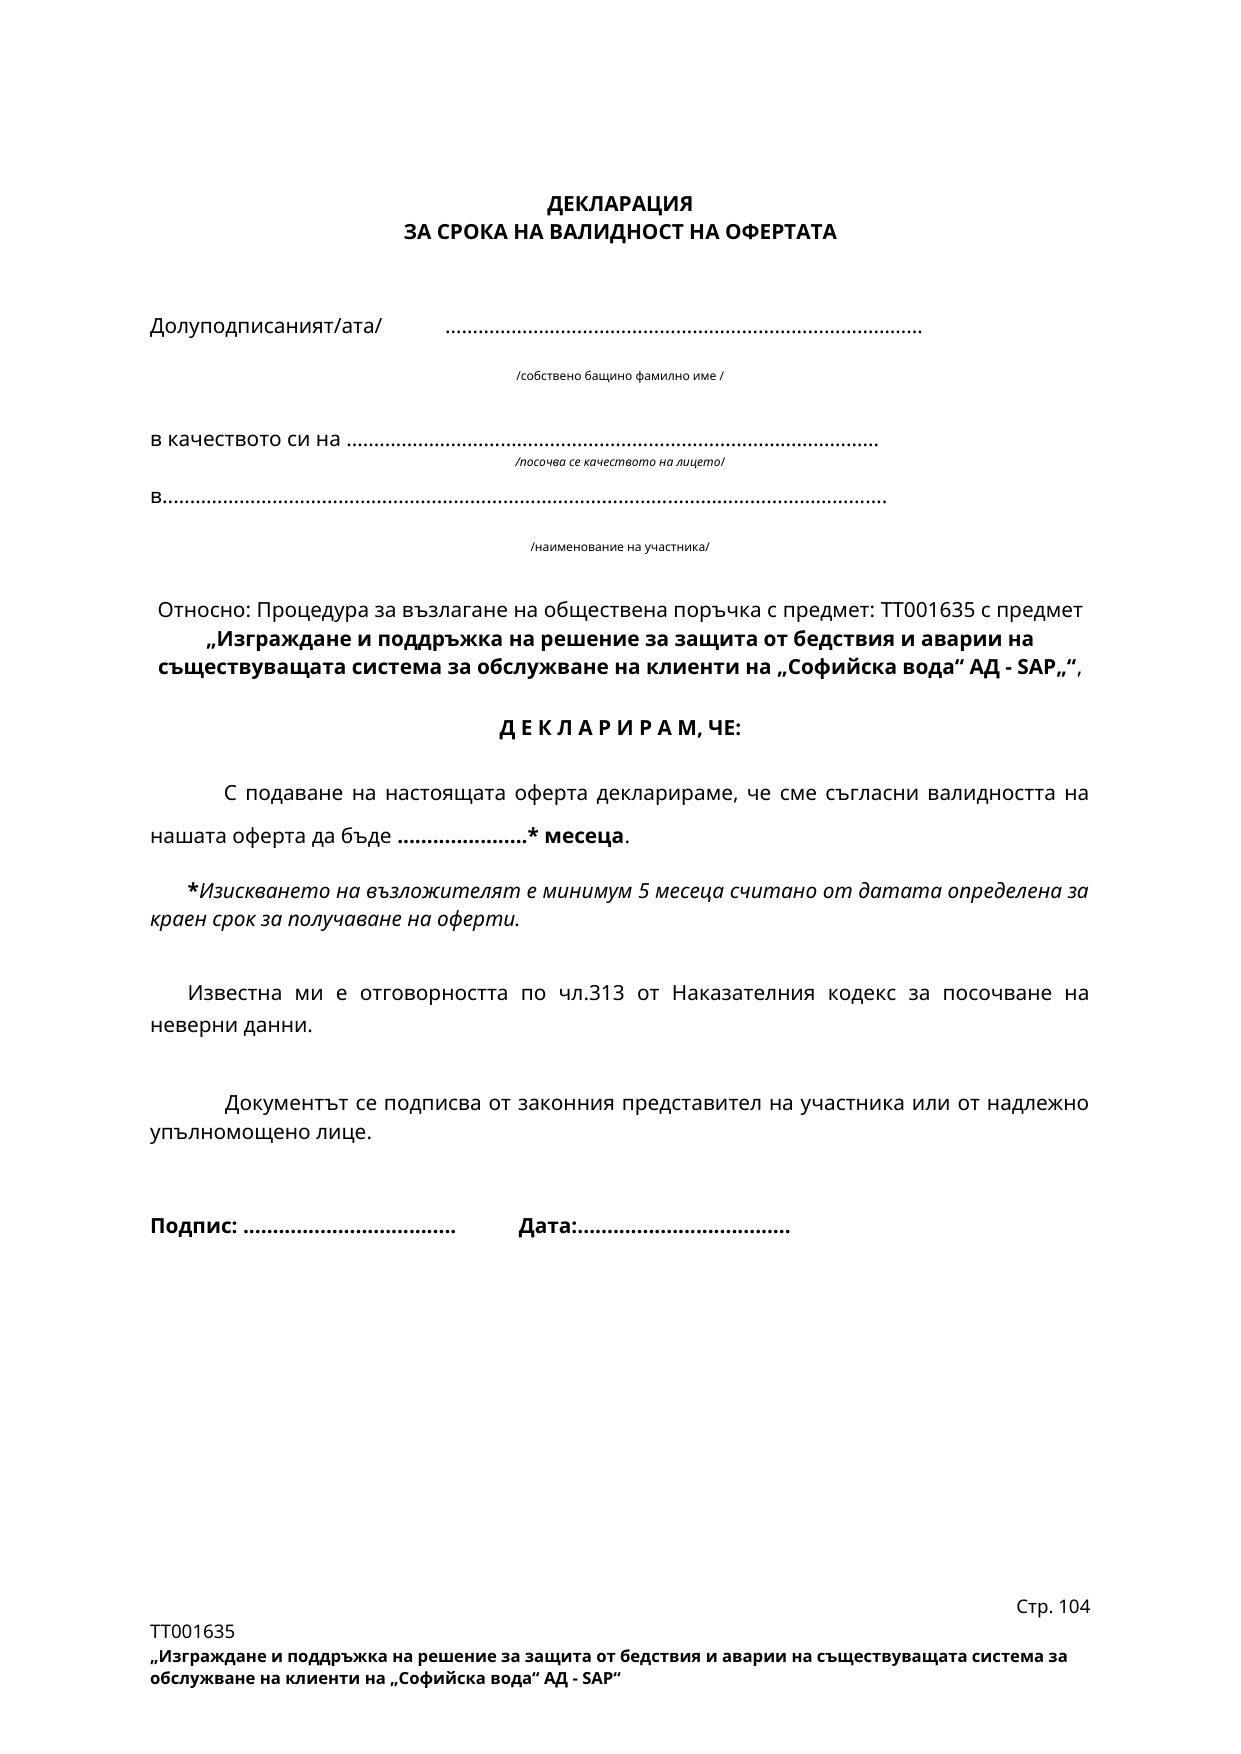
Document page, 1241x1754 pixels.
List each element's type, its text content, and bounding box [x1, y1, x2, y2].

text /наименование на участника/ [150, 538, 1090, 567]
text Подпис: .................................... Дата:.................................... [150, 1211, 1090, 1239]
text в..…………………………………………………………………………………………………………………. [150, 481, 1090, 538]
text /собствено бащино фамилно име / [150, 368, 1090, 396]
text в качеството си на ….………………………………………………………………………………… [150, 424, 1090, 453]
text Относно: Процедура за възлагане на обществена поръчка с предмет: ТТ001635 с предмет „Изграждане и поддръжка на решение за защита от бедствия и аварии на съществуващата система за обслужване на клиенти на „Софийска вода“ АД - SAP„“, [150, 595, 1090, 681]
text Д Е К Л А Р И Р А М, ЧЕ: [150, 713, 1090, 742]
text /посочва се качеството на лицето/ [150, 453, 1090, 481]
text Документът се подписва от законния представител на участника или от надлежно упълномощено лице. [150, 1088, 1090, 1145]
text С подаване на настоящата оферта декларираме, че сме съгласни валидността на нашата оферта да бъде ......................* месеца. [150, 778, 1090, 849]
text Долуподписаният/ата/ …………………………………………………………………………… [150, 311, 1090, 368]
text ЗА СРОКА НА ВАЛИДНОСТ НА ОФЕРТАТА [150, 217, 1090, 246]
text ДЕКЛАРАЦИЯ [150, 189, 1090, 217]
text *Изискването на възложителят е минимум 5 месеца считано от датата определена за краен срок за получаване на оферти. [150, 876, 1090, 933]
text Известна ми е отговорността по чл.313 от Наказателния кодекс за посочване на неверни данни. [150, 978, 1090, 1039]
